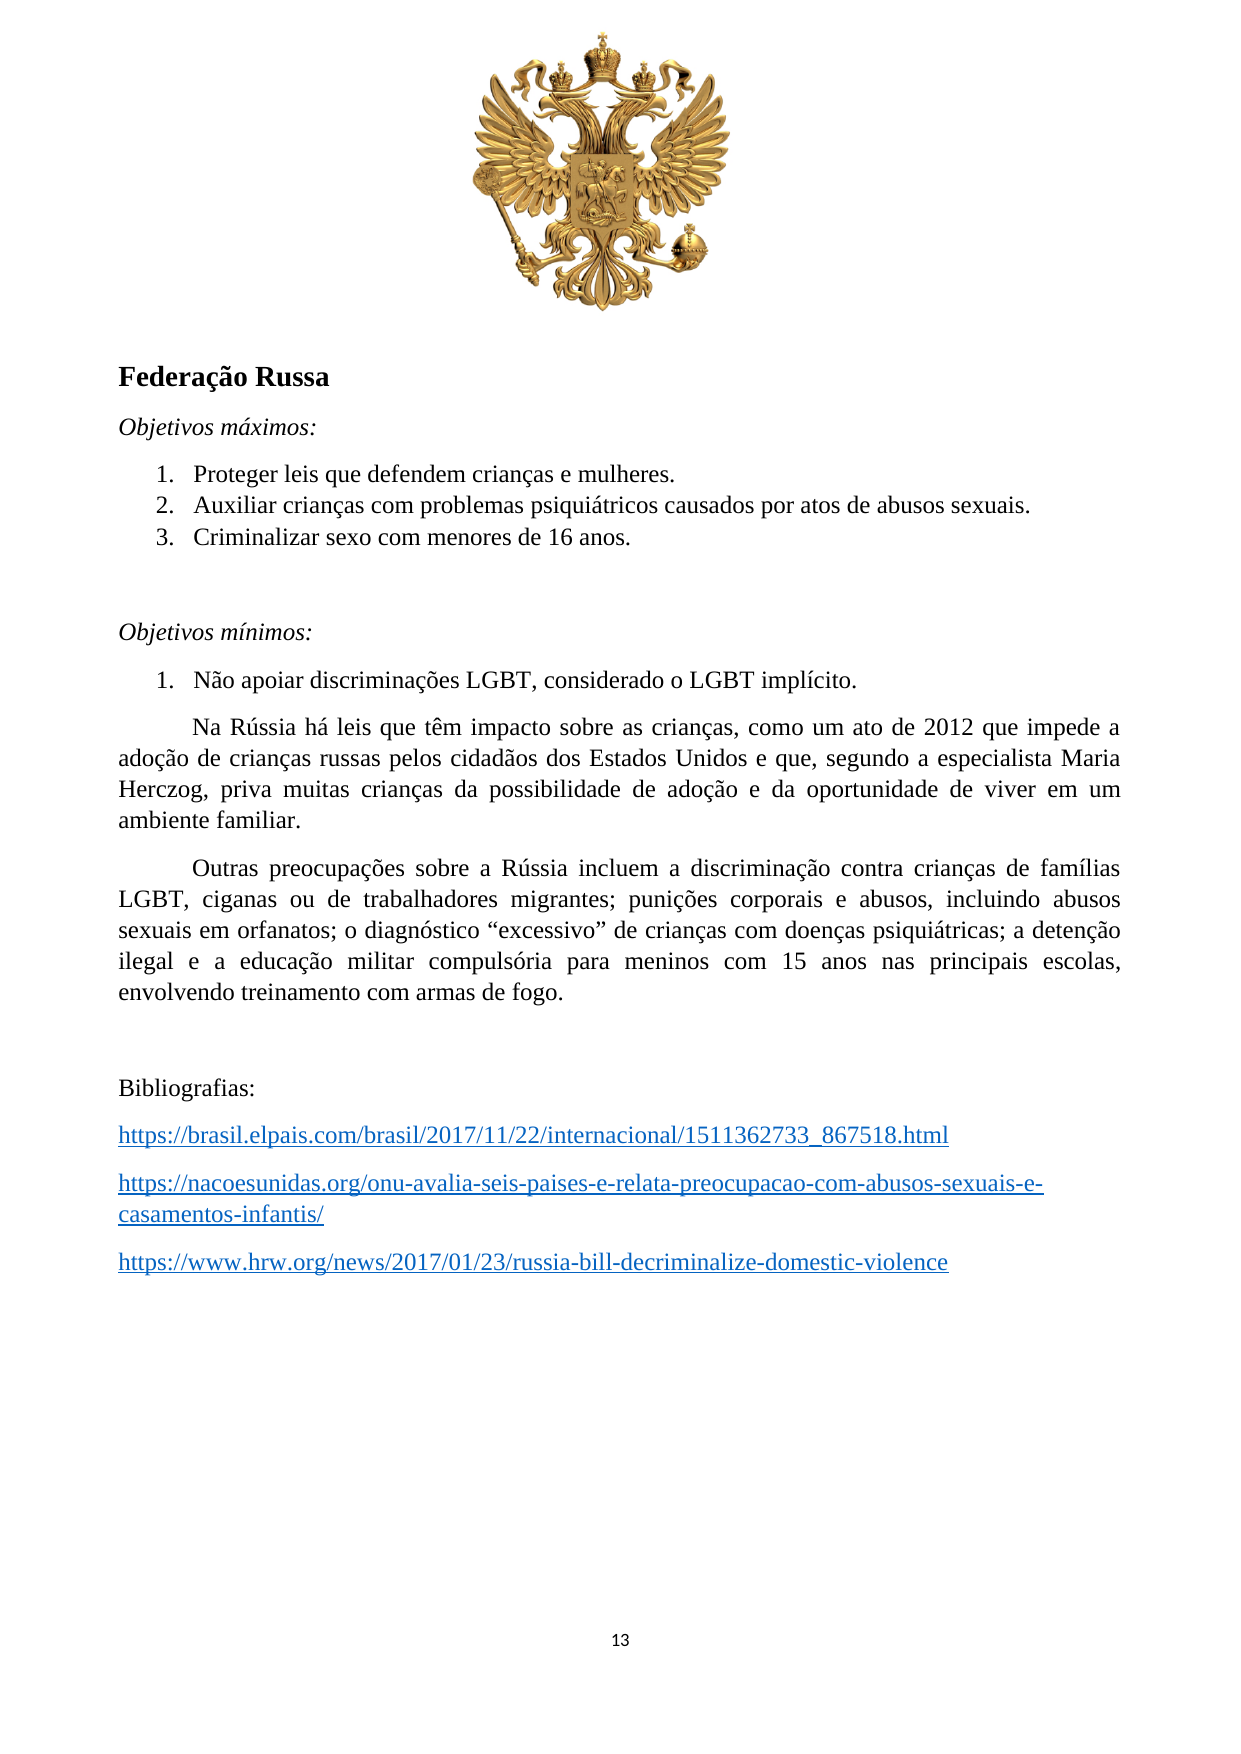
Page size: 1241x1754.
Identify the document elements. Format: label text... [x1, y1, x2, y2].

picture [453, 27, 743, 316]
text https://www.hrw.org/news/2017/01/23/russia-bill-decriminalize-domestic-violence [118, 1247, 1122, 1276]
text https://brasil.elpais.com/brasil/2017/11/22/internacional/1511362733_867518.html [118, 1121, 1122, 1149]
text Na Rússia há leis que têm impacto sobre as crianças, como um ato de 2012 que impede a adoção de crianças russas pelos cidadãos dos Estados Unidos e que, segundo a especialista Maria Herczog, priva muitas crianças da possibilidade de adoção e da oportunidade de viver em um ambiente familiar. [118, 712, 1122, 834]
list Não apoiar discriminações LGBT, considerado o LGBT implícito. [156, 665, 1122, 693]
list Criminalizar sexo com menores de 16 anos. [156, 522, 1122, 550]
text Outras preocupações sobre a Rússia incluem a discriminação contra crianças de famílias LGBT, ciganas ou de trabalhadores migrantes; punições corporais e abusos, incluindo abusos sexuais em orfanatos; o diagnóstico “excessivo” de crianças com doenças psiquiátricas; a detenção ilegal e a educação militar compulsória para meninos com 15 anos nas principais escolas, envolvendo treinamento com armas de fogo. [118, 853, 1122, 1006]
list Proteger leis que defendem crianças e mulheres. [156, 459, 1122, 488]
text Bibliografias: [118, 1073, 1122, 1102]
text Federação Russa [118, 359, 1122, 392]
text Objetivos máximos: [118, 412, 1122, 441]
text Objetivos mínimos: [118, 617, 1122, 646]
text https://nacoesunidas.org/onu-avalia-seis-paises-e-relata-preocupacao-com-abusos-sexuais-e-casamentos-infantis/ [118, 1168, 1122, 1228]
list Auxiliar crianças com problemas psiquiátricos causados por atos de abusos sexuais. [156, 491, 1122, 519]
